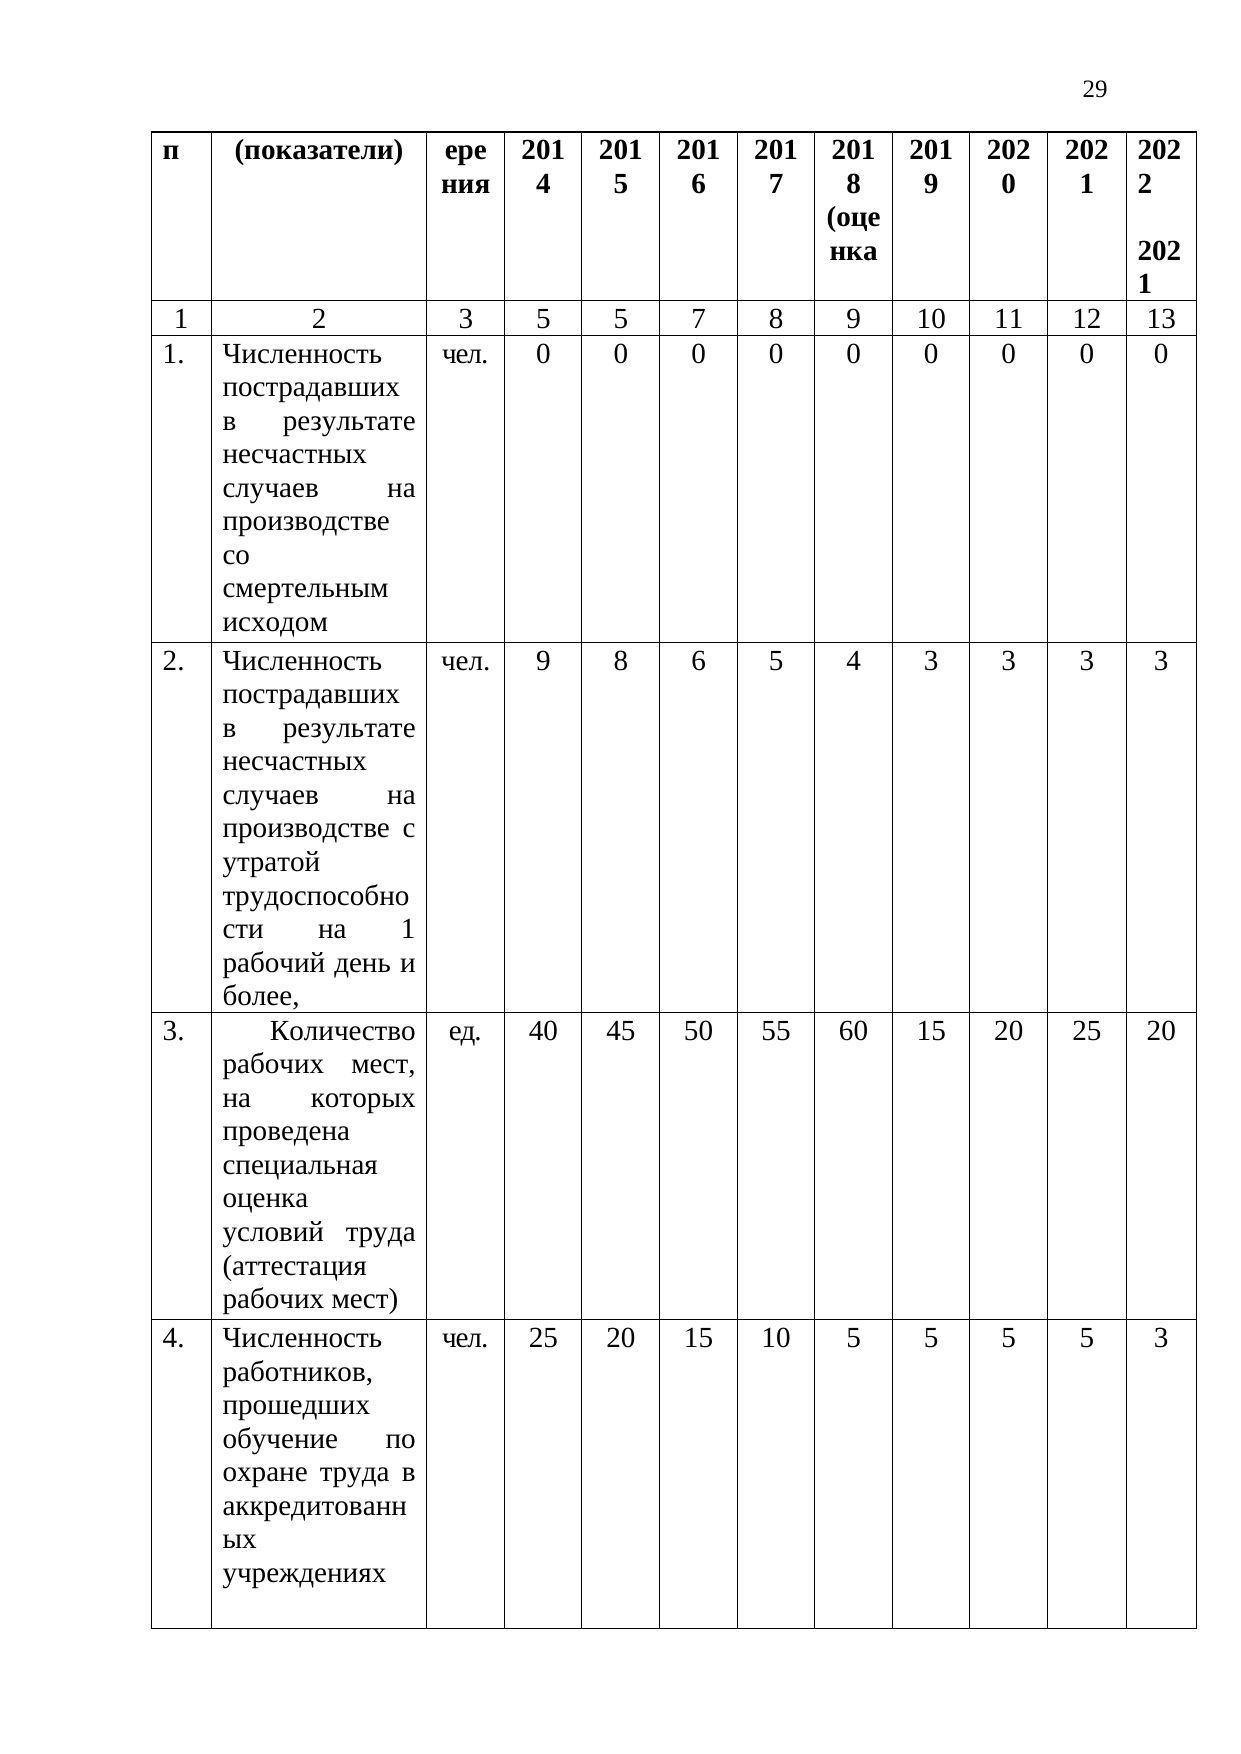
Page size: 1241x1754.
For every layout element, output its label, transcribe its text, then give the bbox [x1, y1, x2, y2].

table_cell 5 [505, 301, 581, 335]
table_cell 1. [152, 336, 211, 642]
table_cell 15 [893, 1013, 969, 1319]
table_cell Количество рабочих мест, на которых проведена специальная оценка условий труда (аттестация рабочих мест) [212, 1013, 426, 1319]
table_cell 2015 [582, 133, 659, 300]
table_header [212, 133, 426, 300]
table_cell 2. [152, 643, 211, 1012]
table_cell 40 [505, 1013, 581, 1319]
table_cell 5 [738, 643, 814, 1012]
table_cell 0 [893, 336, 969, 642]
table_cell 2022 2021 [1127, 133, 1196, 300]
table_cell 5 [893, 1320, 969, 1628]
table_cell 55 [738, 1013, 814, 1319]
table_cell 20 [582, 1320, 659, 1628]
table_cell 3 [1048, 643, 1126, 1012]
table_cell 0 [738, 336, 814, 642]
table_cell 2016 [660, 133, 737, 300]
table_cell 5 [815, 1320, 892, 1628]
table_cell Численность пострадавших в результате несчастных случаев на производстве со смертельным исходом [212, 336, 426, 642]
table_cell 2019 [893, 133, 969, 300]
table_cell 50 [660, 1013, 737, 1319]
table_cell 3 [970, 643, 1047, 1012]
table_cell 3 [893, 643, 969, 1012]
table_cell 5 [582, 301, 659, 335]
table_cell Численность работников, прошедших обучение по охране труда в аккредитованных учреждениях [212, 1320, 426, 1628]
table_cell чел. [427, 643, 504, 1012]
table_cell 12 [1048, 301, 1126, 335]
table_cell 13 [1127, 301, 1196, 335]
table_cell 3 [427, 301, 504, 335]
table_cell 5 [1048, 1320, 1126, 1628]
table_cell 0 [505, 336, 581, 642]
table_cell 25 [1048, 1013, 1126, 1319]
table_cell 3 [1127, 1320, 1196, 1628]
table_cell 20 [970, 1013, 1047, 1319]
table_cell 2021 [1048, 133, 1126, 300]
table_cell 10 [738, 1320, 814, 1628]
table_cell 2014 [505, 133, 581, 300]
table_cell 2017 [738, 133, 814, 300]
table_cell чел. [427, 1320, 504, 1628]
table_header Ед. измерения [427, 133, 504, 300]
table_cell 15 [660, 1320, 737, 1628]
table_cell чел. [427, 336, 504, 642]
table_cell 8 [738, 301, 814, 335]
table_cell 2018 (оценка [815, 133, 892, 300]
table_cell 0 [582, 336, 659, 642]
table_cell 0 [660, 336, 737, 642]
table_cell 3. [152, 1013, 211, 1319]
table_cell 0 [1048, 336, 1126, 642]
table_cell 9 [505, 643, 581, 1012]
table_cell 0 [970, 336, 1047, 642]
table_cell 6 [660, 643, 737, 1012]
table_cell 3 [1127, 643, 1196, 1012]
table_cell 20 [1127, 1013, 1196, 1319]
table_cell 45 [582, 1013, 659, 1319]
table_cell 8 [582, 643, 659, 1012]
table_cell 5 [970, 1320, 1047, 1628]
table_cell Численность пострадавших в результате несчастных случаев на производстве с утратой трудоспособности на 1 рабочий день и более, [212, 643, 426, 1012]
table_cell 4. [152, 1320, 211, 1628]
table_cell ед. [427, 1013, 504, 1319]
table_cell 11 [970, 301, 1047, 335]
table_header № п\п [152, 133, 211, 300]
table_cell 2020 [970, 133, 1047, 300]
table_cell 10 [893, 301, 969, 335]
table_cell 7 [660, 301, 737, 335]
table_cell 0 [815, 336, 892, 642]
table_cell 0 [1127, 336, 1196, 642]
table_cell 9 [815, 301, 892, 335]
table_cell 60 [815, 1013, 892, 1319]
table_cell 2 [212, 301, 426, 335]
table_cell 4 [815, 643, 892, 1012]
table_cell 1 [152, 301, 211, 335]
table_cell 25 [505, 1320, 581, 1628]
